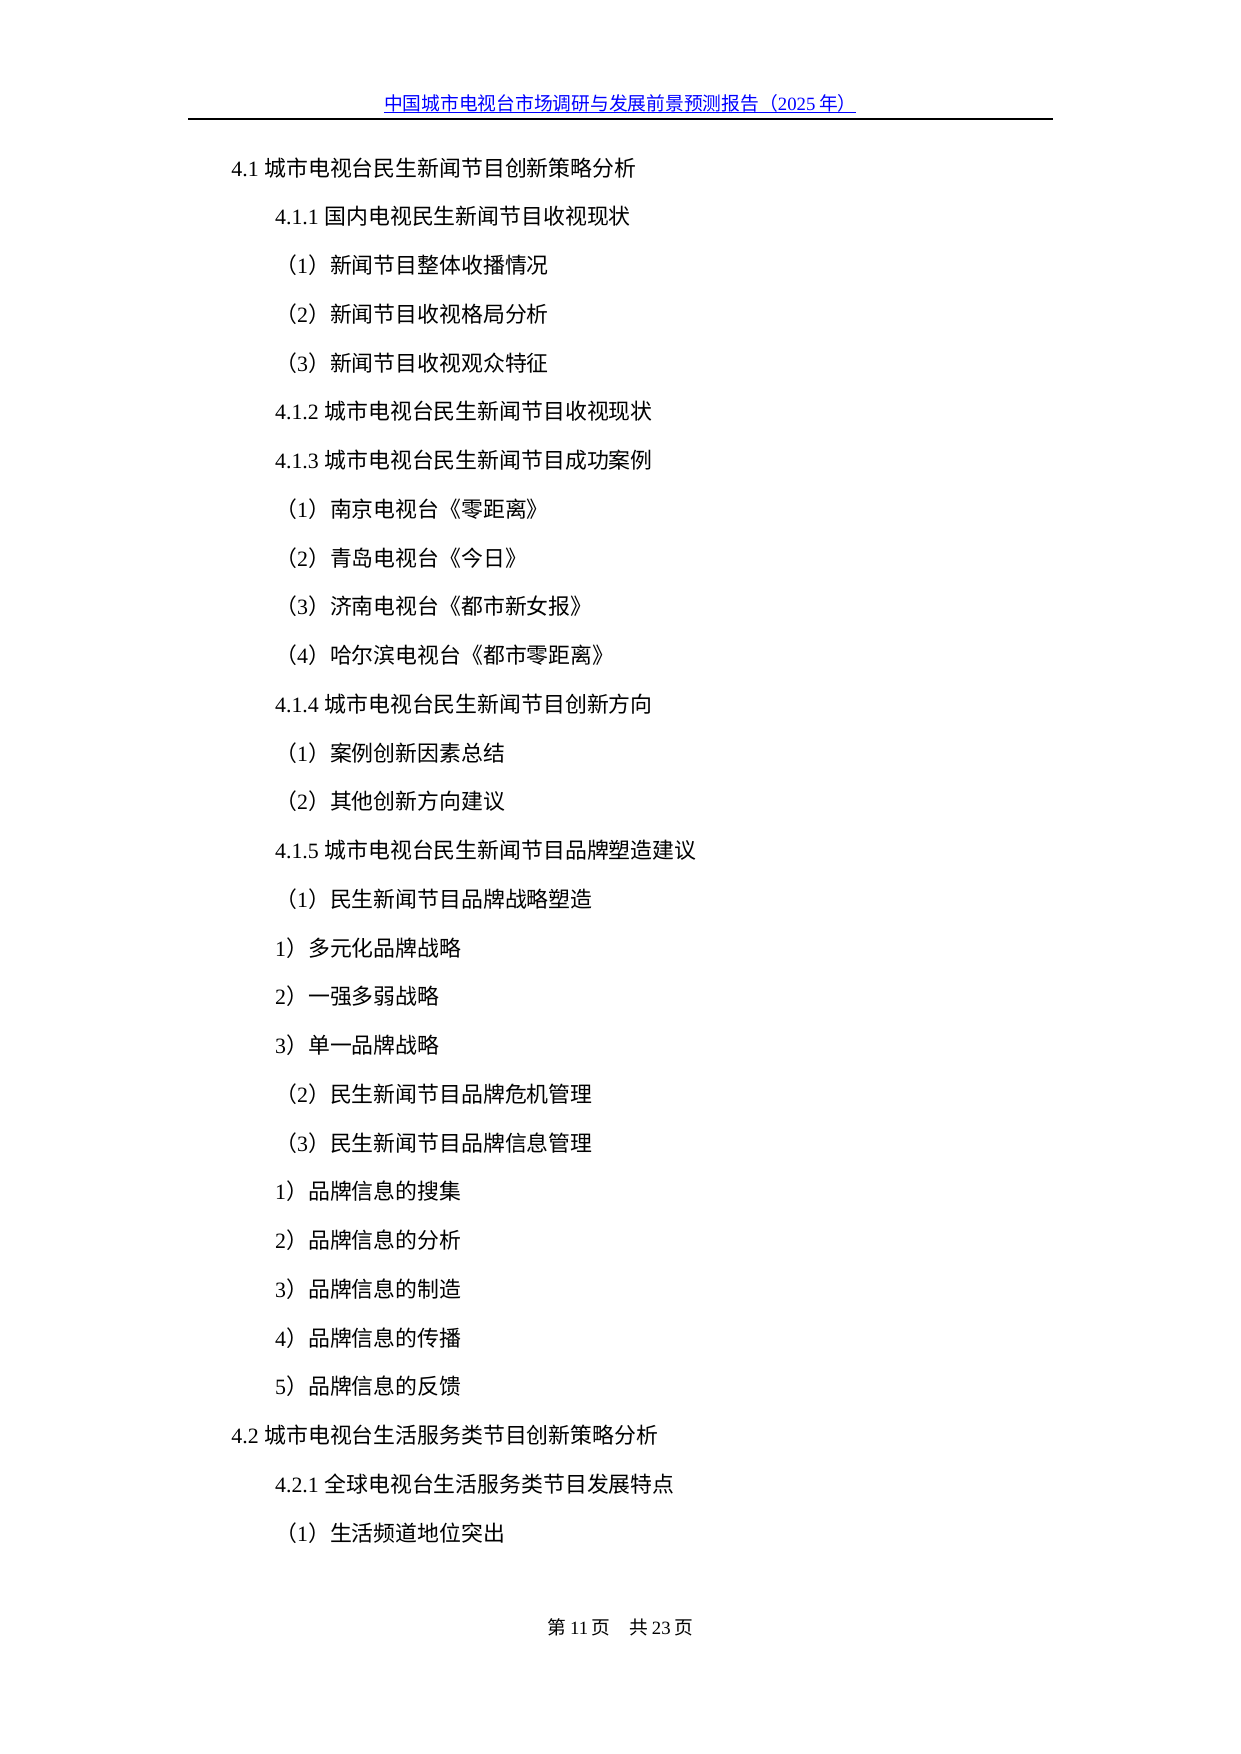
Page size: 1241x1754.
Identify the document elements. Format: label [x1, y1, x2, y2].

text [187, 150, 1053, 1548]
